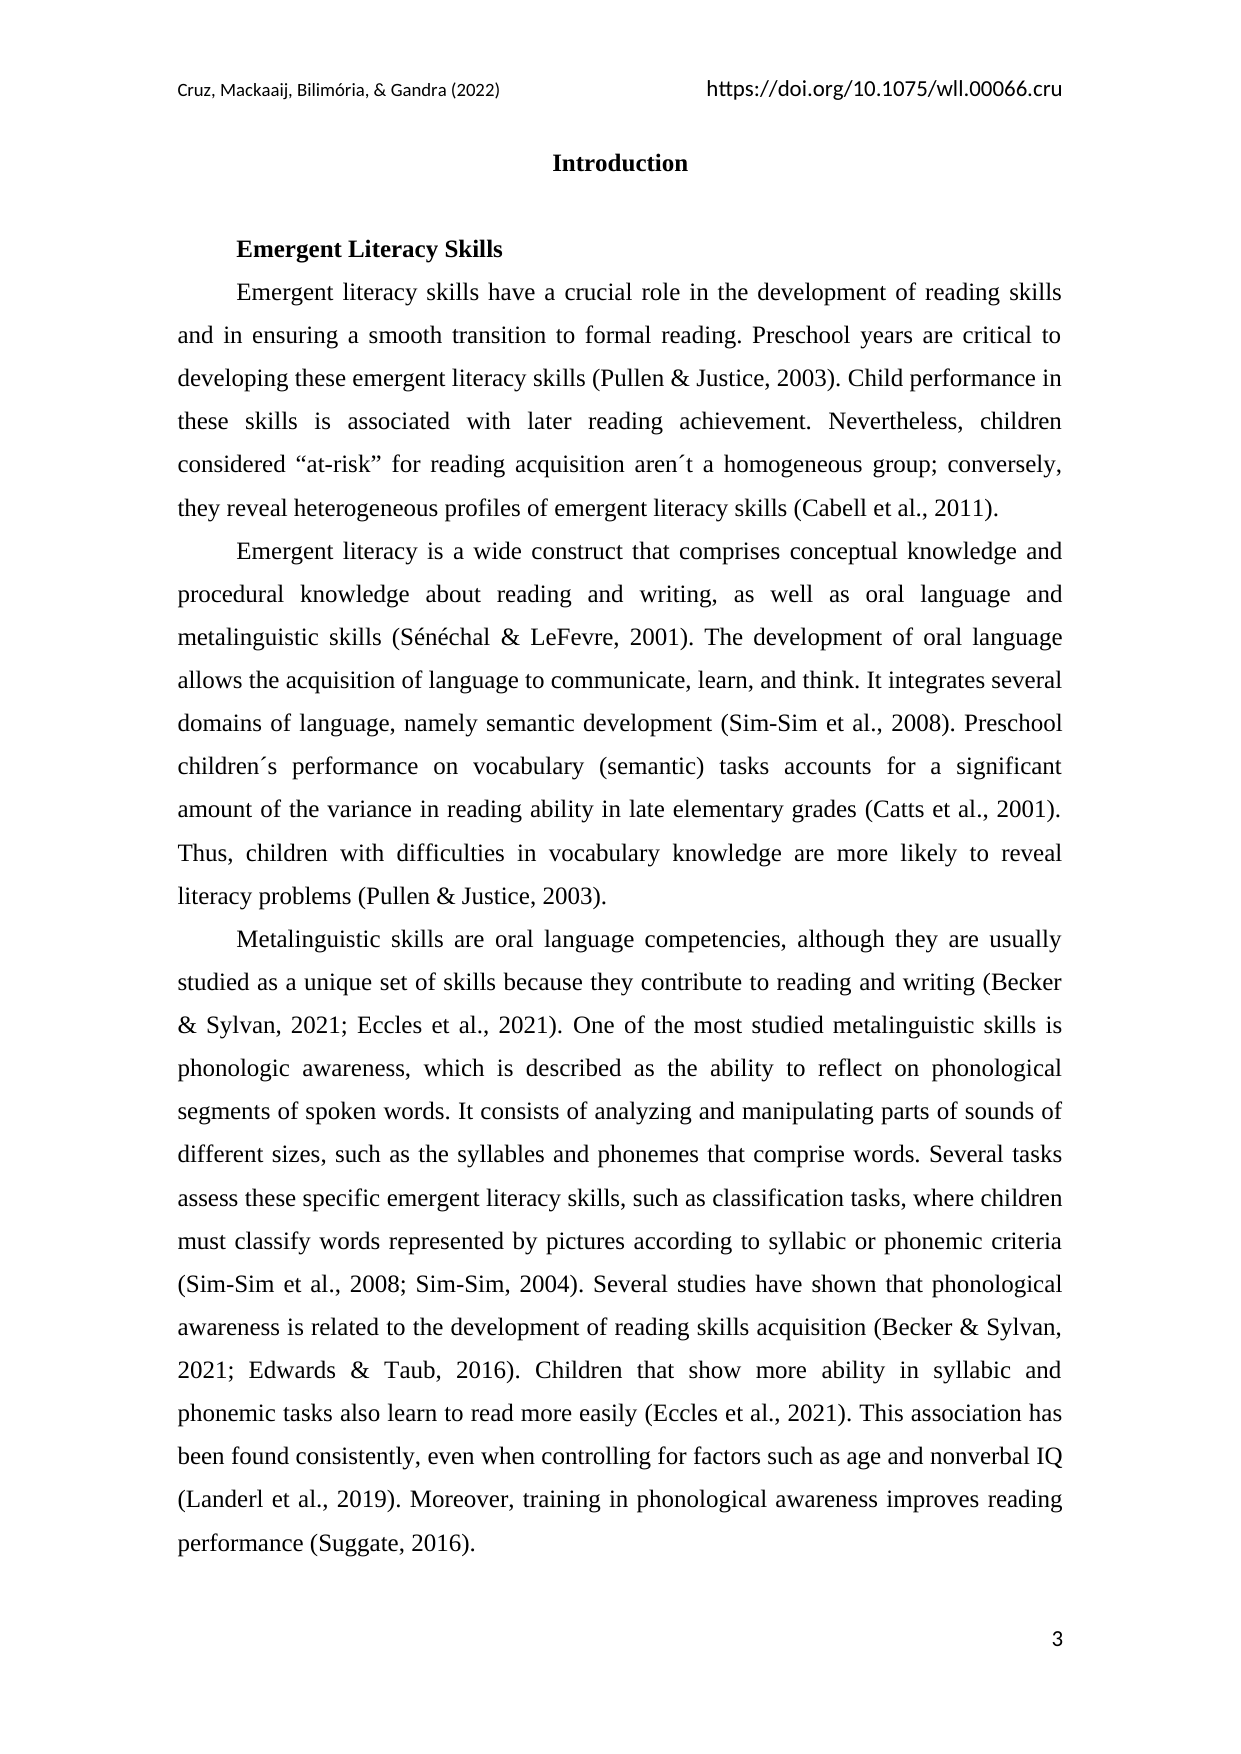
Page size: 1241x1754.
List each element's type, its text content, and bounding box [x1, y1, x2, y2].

text Emergent literacy is a wide construct that comprises conceptual knowledge and procedural knowledge about reading and writing, as well as oral language and metalinguistic skills (Sénéchal & LeFevre, 2001). The development of oral language allows the acquisition of language to communicate, learn, and think. It integrates several domains of language, namely semantic development (Sim-Sim et al., 2008). Preschool children´s performance on vocabulary (semantic) tasks accounts for a significant amount of the variance in reading ability in late elementary grades (Catts et al., 2001). Thus, children with difficulties in vocabulary knowledge are more likely to reveal literacy problems (Pullen & Justice, 2003). [177, 536, 1063, 909]
text Metalinguistic skills are oral language competencies, although they are usually studied as a unique set of skills because they contribute to reading and writing (Becker & Sylvan, 2021; Eccles et al., 2021). One of the most studied metalinguistic skills is phonologic awareness, which is described as the ability to reflect on phonological segments of spoken words. It consists of analyzing and manipulating parts of sounds of different sizes, such as the syllables and phonemes that comprise words. Several tasks assess these specific emergent literacy skills, such as classification tasks, where children must classify words represented by pictures according to syllabic or phonemic criteria (Sim-Sim et al., 2008; Sim-Sim, 2004). Several studies have shown that phonological awareness is related to the development of reading skills acquisition (Becker & Sylvan, 2021; Edwards & Taub, 2016). Children that show more ability in syllabic and phonemic tasks also learn to read more easily (Eccles et al., 2021). This association has been found consistently, even when controlling for factors such as age and nonverbal IQ (Landerl et al., 2019). Moreover, training in phonological awareness improves reading performance (Suggate, 2016). [177, 924, 1063, 1556]
text Emergent Literacy Skills [177, 234, 1063, 263]
text Introduction [177, 148, 1063, 176]
text Emergent literacy skills have a crucial role in the development of reading skills and in ensuring a smooth transition to formal reading. Preschool years are critical to developing these emergent literacy skills (Pullen & Justice, 2003). Child performance in these skills is associated with later reading achievement. Nevertheless, children considered “at-risk” for reading acquisition aren´t a homogeneous group; conversely, they reveal heterogeneous profiles of emergent literacy skills (Cabell et al., 2011). [177, 277, 1063, 521]
